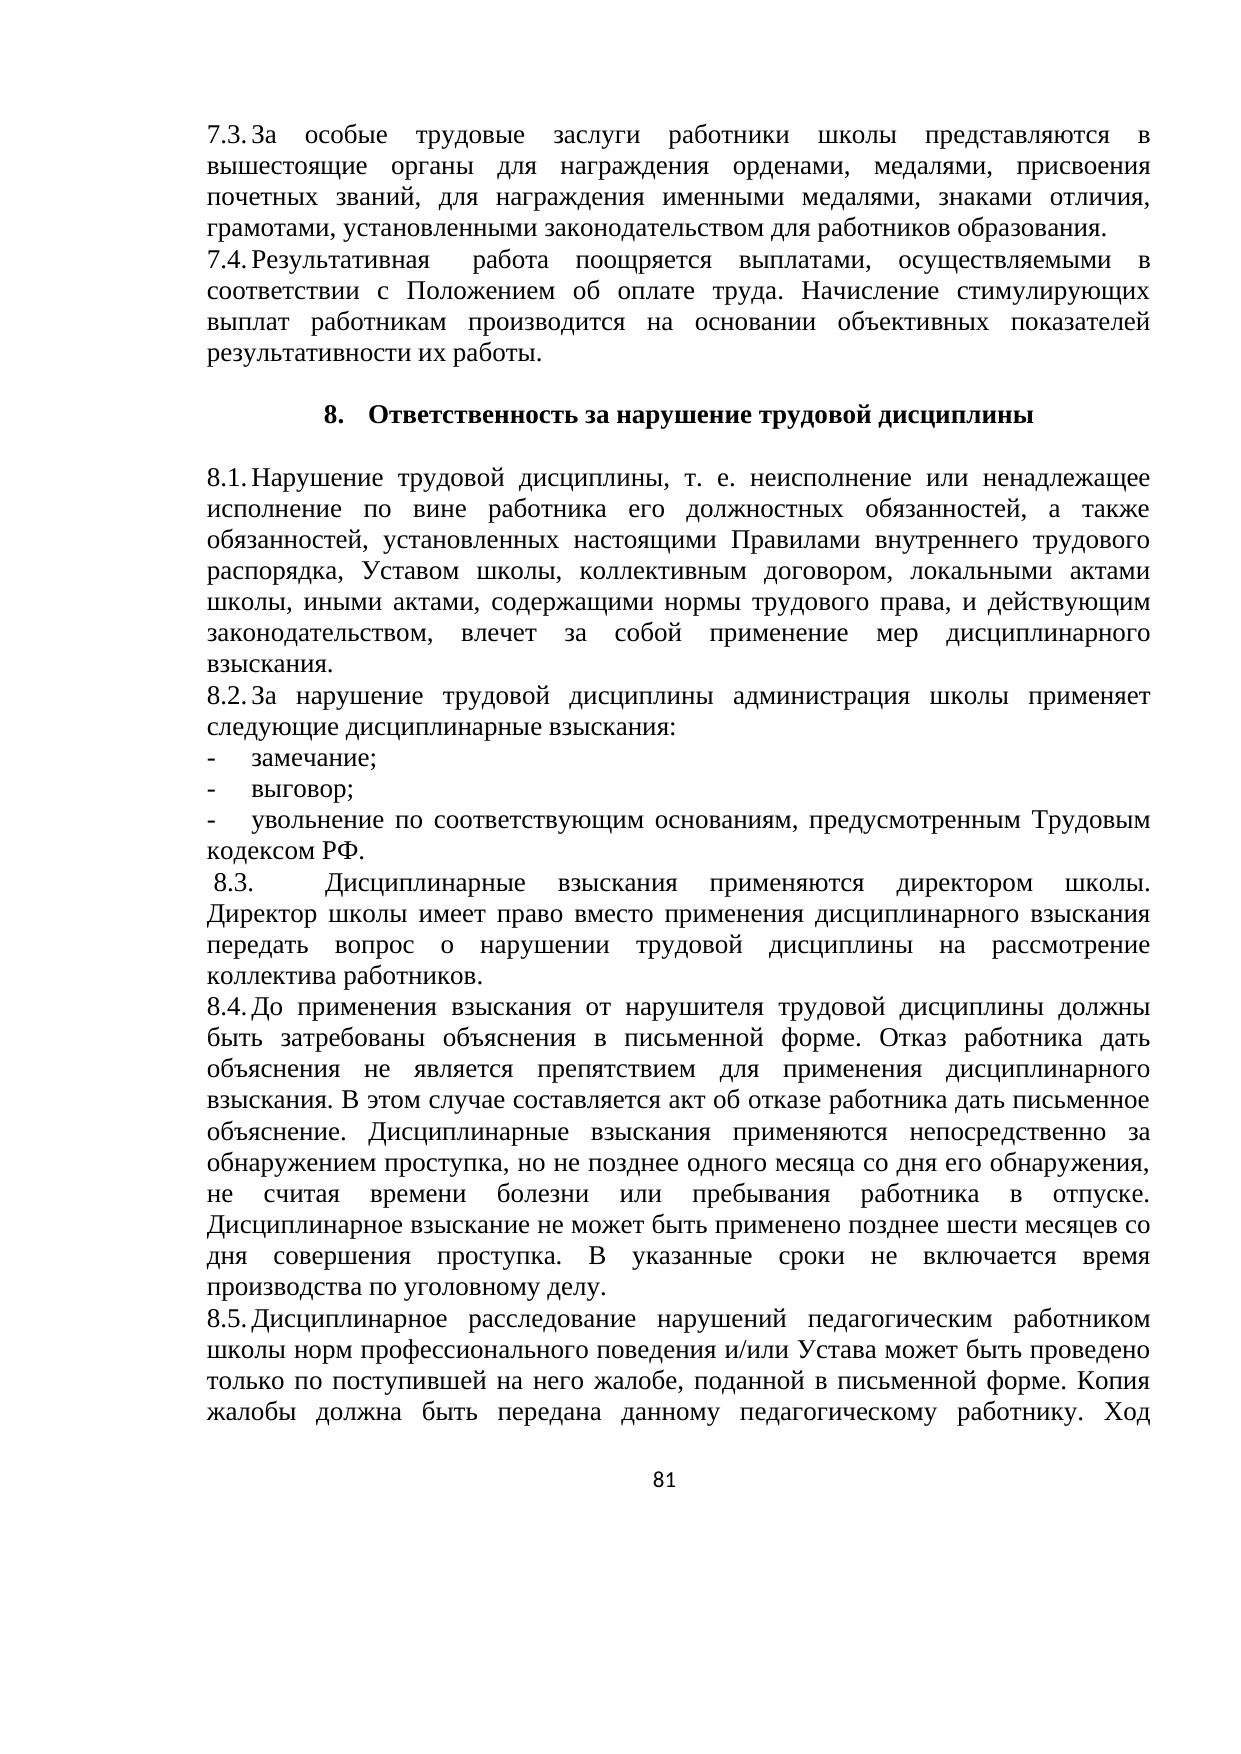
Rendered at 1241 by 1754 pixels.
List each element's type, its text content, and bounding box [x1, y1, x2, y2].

text - увольнение по соответствующим основаниям, предусмотренным Трудовым кодексом РФ. [207, 803, 1152, 866]
text 8. Ответственность за нарушение трудовой дисциплины [207, 398, 1152, 429]
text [207, 1302, 1152, 1426]
text - выговор; [207, 772, 1152, 803]
text - замечание; [207, 741, 1152, 772]
text 7.3. За особые трудовые заслуги работники школы представляются в вышестоящие органы для награждения орденами, медалями, присвоения почетных званий, для награждения именными медалями, знаками отличия, грамотами, установленными законодательством для работников образования. [207, 118, 1152, 243]
text 8.2. За нарушение трудовой дисциплины администрация школы применяет следующие дисциплинарные взыскания: [207, 679, 1152, 741]
text 8.1. Нарушение трудовой дисциплины, т. е. неисполнение или ненадлежащее исполнение по вине работника его должностных обязанностей, а также обязанностей, установленных настоящими Правилами внутреннего трудового распорядка, Уставом школы, коллективным договором, локальными актами школы, иными актами, содержащими нормы трудового права, и действующим законодательством, влечет за собой применение мер дисциплинарного взыскания. [207, 461, 1152, 679]
text 8.3. Дисциплинарные взыскания применяются директором школы. Директор школы имеет право вместо применения дисциплинарного взыскания передать вопрос о нарушении трудовой дисциплины на рассмотрение коллектива работников. [207, 866, 1152, 990]
text 8.4. До применения взыскания от нарушителя трудовой дисциплины должны быть затребованы объяснения в письменной форме. Отказ работника дать объяснения не является препятствием для применения дисциплинарного взыскания. В этом случае составляется акт об отказе работника дать письменное объяснение. Дисциплинарные взыскания применяются непосредственно за обнаружением проступка, но не позднее одного месяца со дня его обнаружения, не считая времени болезни или пребывания работника в отпуске. Дисциплинарное взыскание не может быть применено позднее шести месяцев со дня совершения проступка. В указанные сроки не включается время производства по уголовному делу. [207, 990, 1152, 1302]
text 7.4. Результативная работа поощряется выплатами, осуществляемыми в соответствии с Положением об оплате труда. Начисление стимулирующих выплат работникам производится на основании объективных показателей результативности их работы. [207, 243, 1152, 367]
